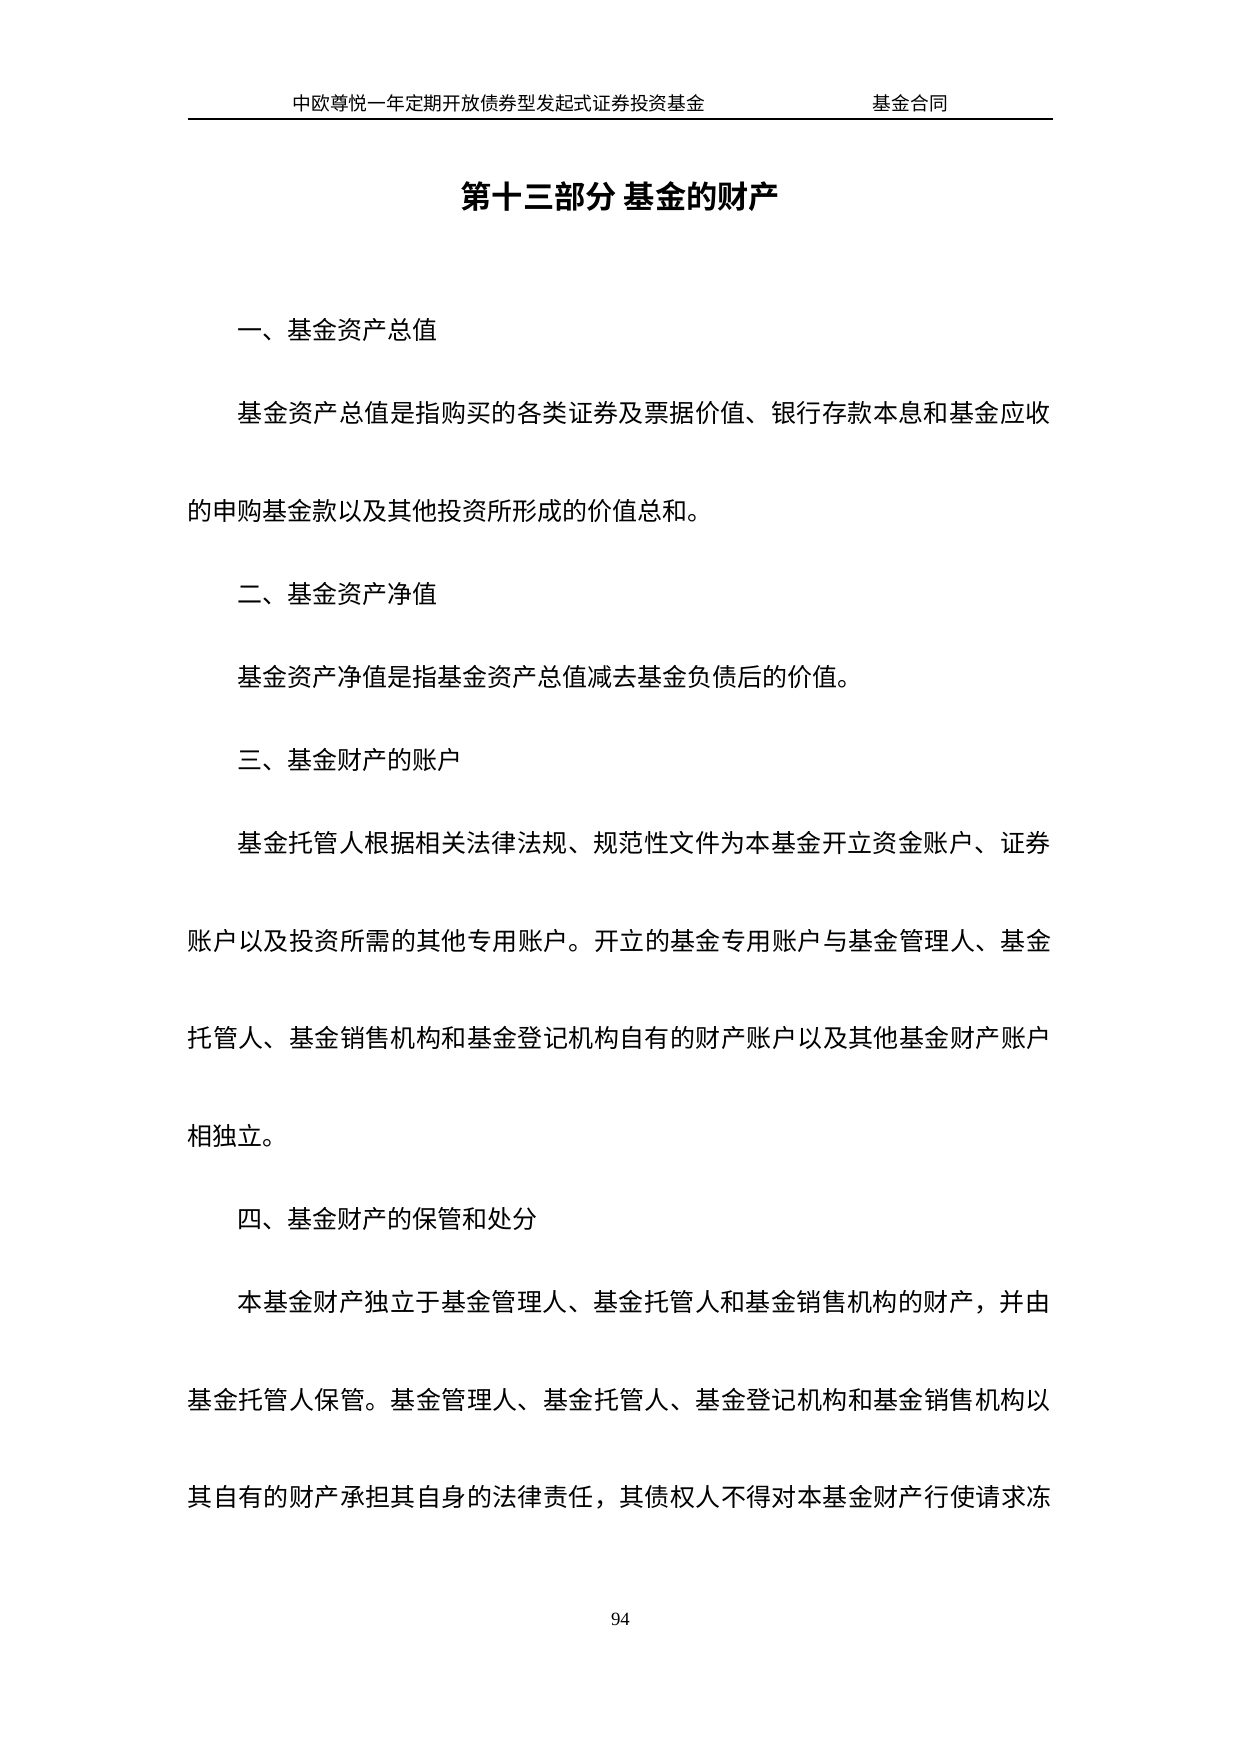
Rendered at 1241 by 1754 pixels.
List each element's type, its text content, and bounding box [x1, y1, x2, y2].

text 基金托管人根据相关法律法规、规范性文件为本基金开立资金账户、证券账户以及投资所需的其他专用账户。开立的基金专用账户与基金管理人、基金托管人、基金销售机构和基金登记机构自有的财产账户以及其他基金财产账户相独立。 [187, 809, 1053, 1167]
text 四、基金财产的保管和处分 [187, 1185, 1053, 1250]
text 基金资产总值是指购买的各类证券及票据价值、银行存款本息和基金应收的申购基金款以及其他投资所形成的价值总和。 [187, 379, 1053, 542]
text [187, 1268, 1053, 1528]
text 一、基金资产总值 [187, 296, 1053, 361]
subtitle 第十三部分 基金的财产 [187, 162, 1053, 227]
text 基金资产净值是指基金资产总值减去基金负债后的价值。 [187, 643, 1053, 708]
text 二、基金资产净值 [187, 560, 1053, 625]
text 三、基金财产的账户 [187, 726, 1053, 791]
